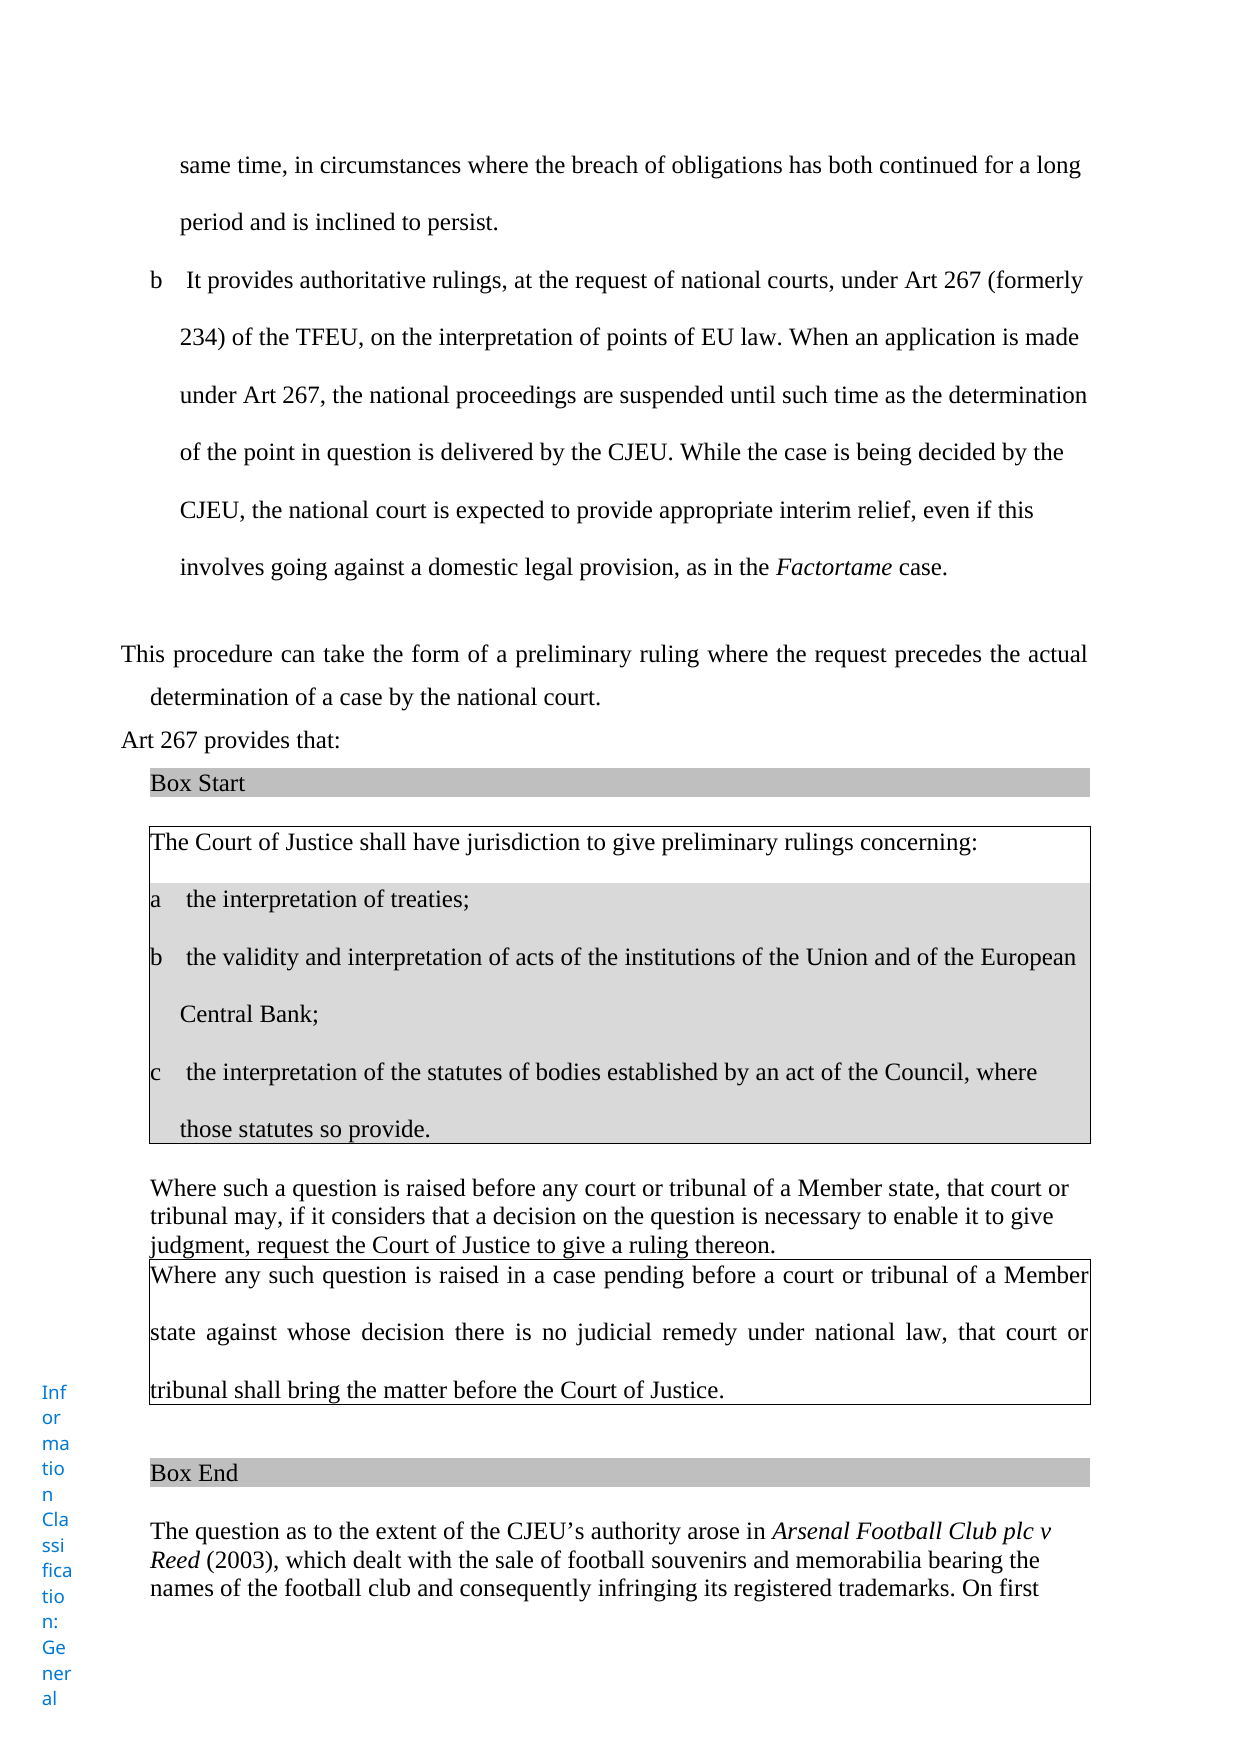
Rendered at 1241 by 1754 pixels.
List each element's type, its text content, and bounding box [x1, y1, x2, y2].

text Where any such question is raised in a case pending before a court or tribunal of a Member state against whose decision there is no judicial remedy under national law, that court or tribunal shall bring the matter before the Court of Justice. [150, 1260, 1090, 1404]
text Box End [150, 1458, 1090, 1487]
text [150, 1516, 1090, 1602]
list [150, 150, 1090, 236]
list b It provides authoritative rulings, at the request of national courts, under Art 267 (formerly 234) of the TFEU, on the interpretation of points of EU law. When an application is made under Art 267, the national proceedings are suspended until such time as the determination of the point in question is delivered by the CJEU. While the case is being decided by the CJEU, the national court is expected to provide appropriate interim relief, even if this involves going against a domestic legal provision, as in the Factortame case. [150, 265, 1090, 581]
text The Court of Justice shall have jurisdiction to give preliminary rulings concerning: [150, 827, 1090, 855]
text Box Start [150, 768, 1090, 797]
list c the interpretation of the statutes of bodies established by an act of the Council, where those statutes so provide. [150, 1056, 1090, 1143]
text Where such a question is raised before any court or tribunal of a Member state, that court or tribunal may, if it considers that a decision on the question is necessary to enable it to give judgment, request the Court of Justice to give a ruling thereon. [150, 1173, 1090, 1259]
text Art 267 provides that: [121, 725, 1090, 754]
list a the interpretation of treaties; [150, 883, 1090, 913]
text This procedure can take the form of a preliminary ruling where the request precedes the actual determination of a case by the national court. [121, 639, 1090, 711]
list b the validity and interpretation of acts of the institutions of the Union and of the European Central Bank; [150, 941, 1090, 1028]
